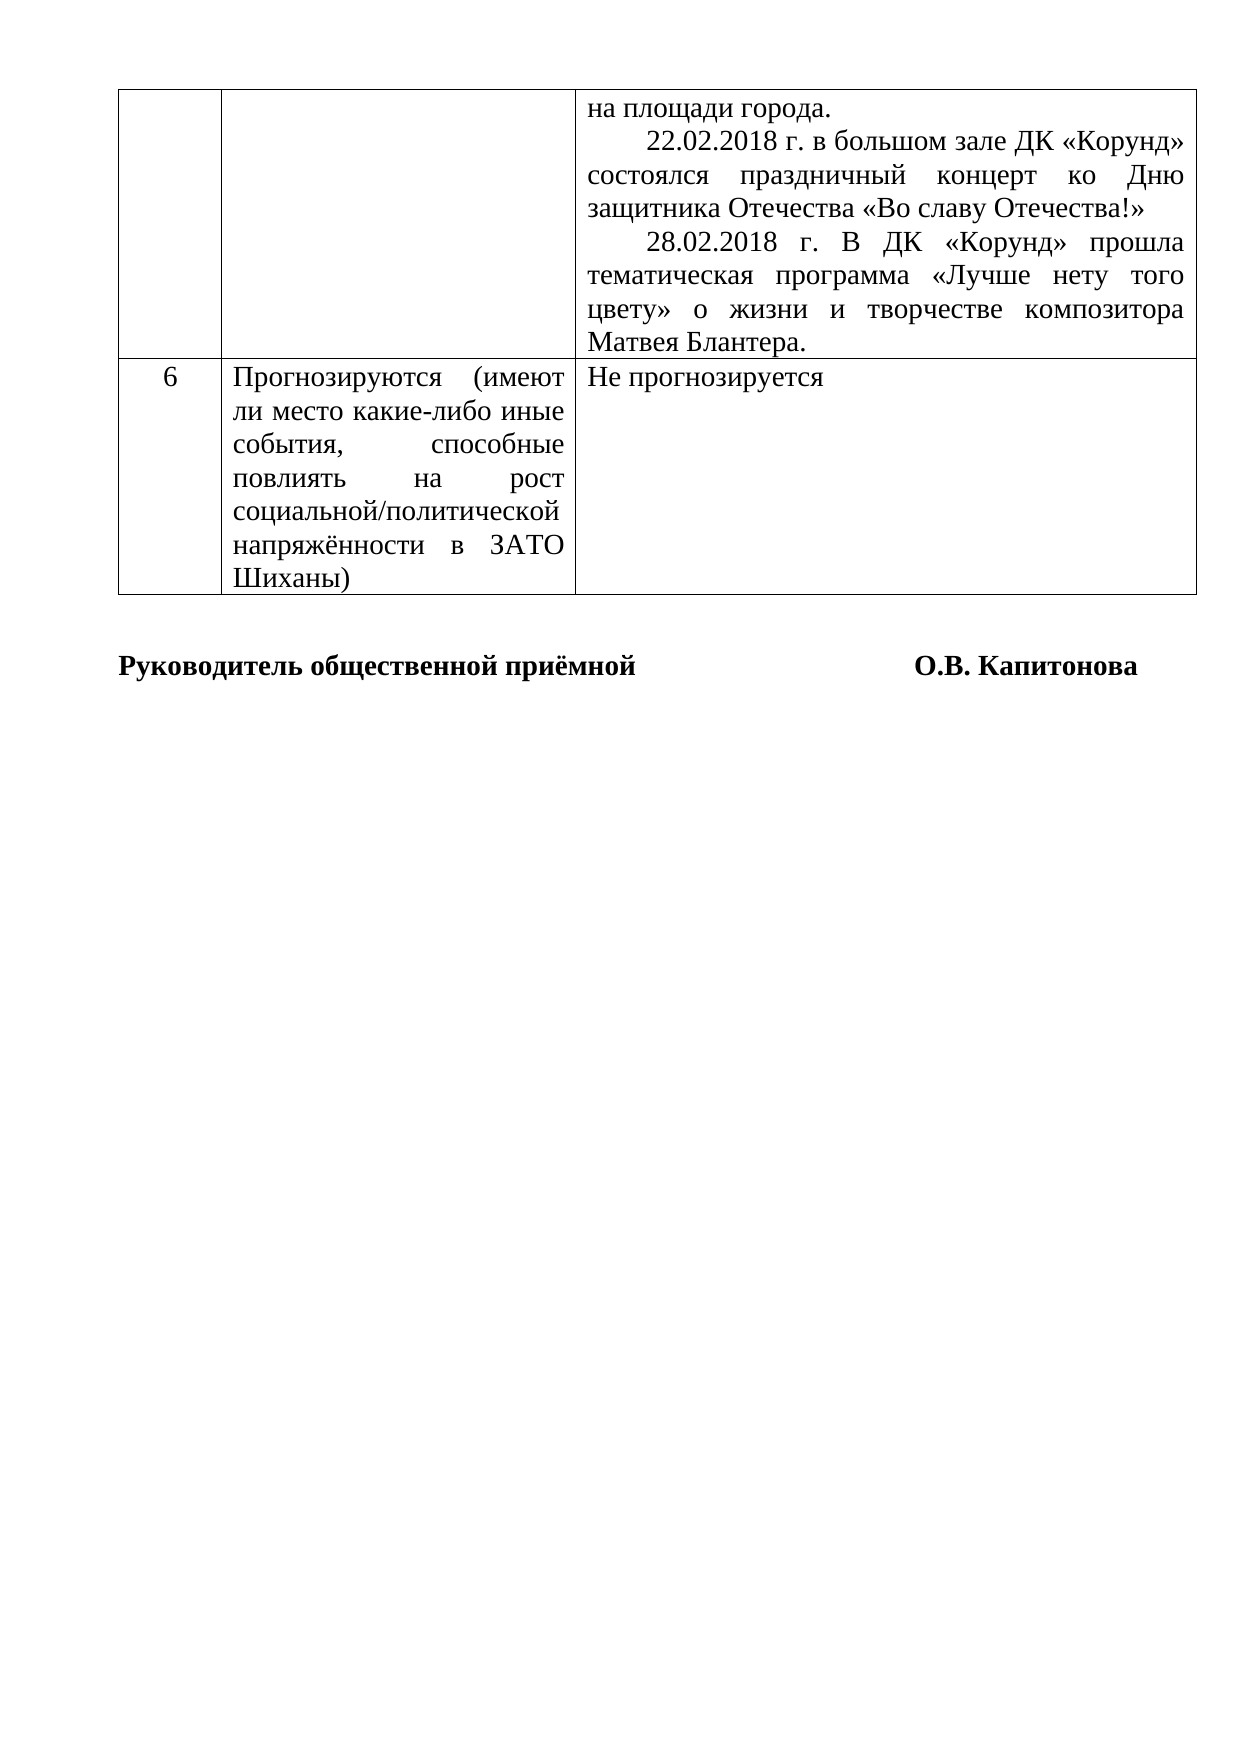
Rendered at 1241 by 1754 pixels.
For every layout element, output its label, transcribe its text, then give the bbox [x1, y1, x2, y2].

table_cell Прогнозируются (имеют ли место какие-либо иные события, способные повлиять на рост социальной/политической напряжённости в ЗАТО Шиханы) [222, 359, 575, 594]
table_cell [222, 90, 575, 358]
text Руководитель общественной приёмной О.В. Капитонова [118, 648, 1152, 681]
table_cell 5 [119, 90, 221, 358]
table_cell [576, 90, 1196, 358]
table_cell 6 [119, 359, 221, 594]
table_cell Не прогнозируется [576, 359, 1196, 594]
